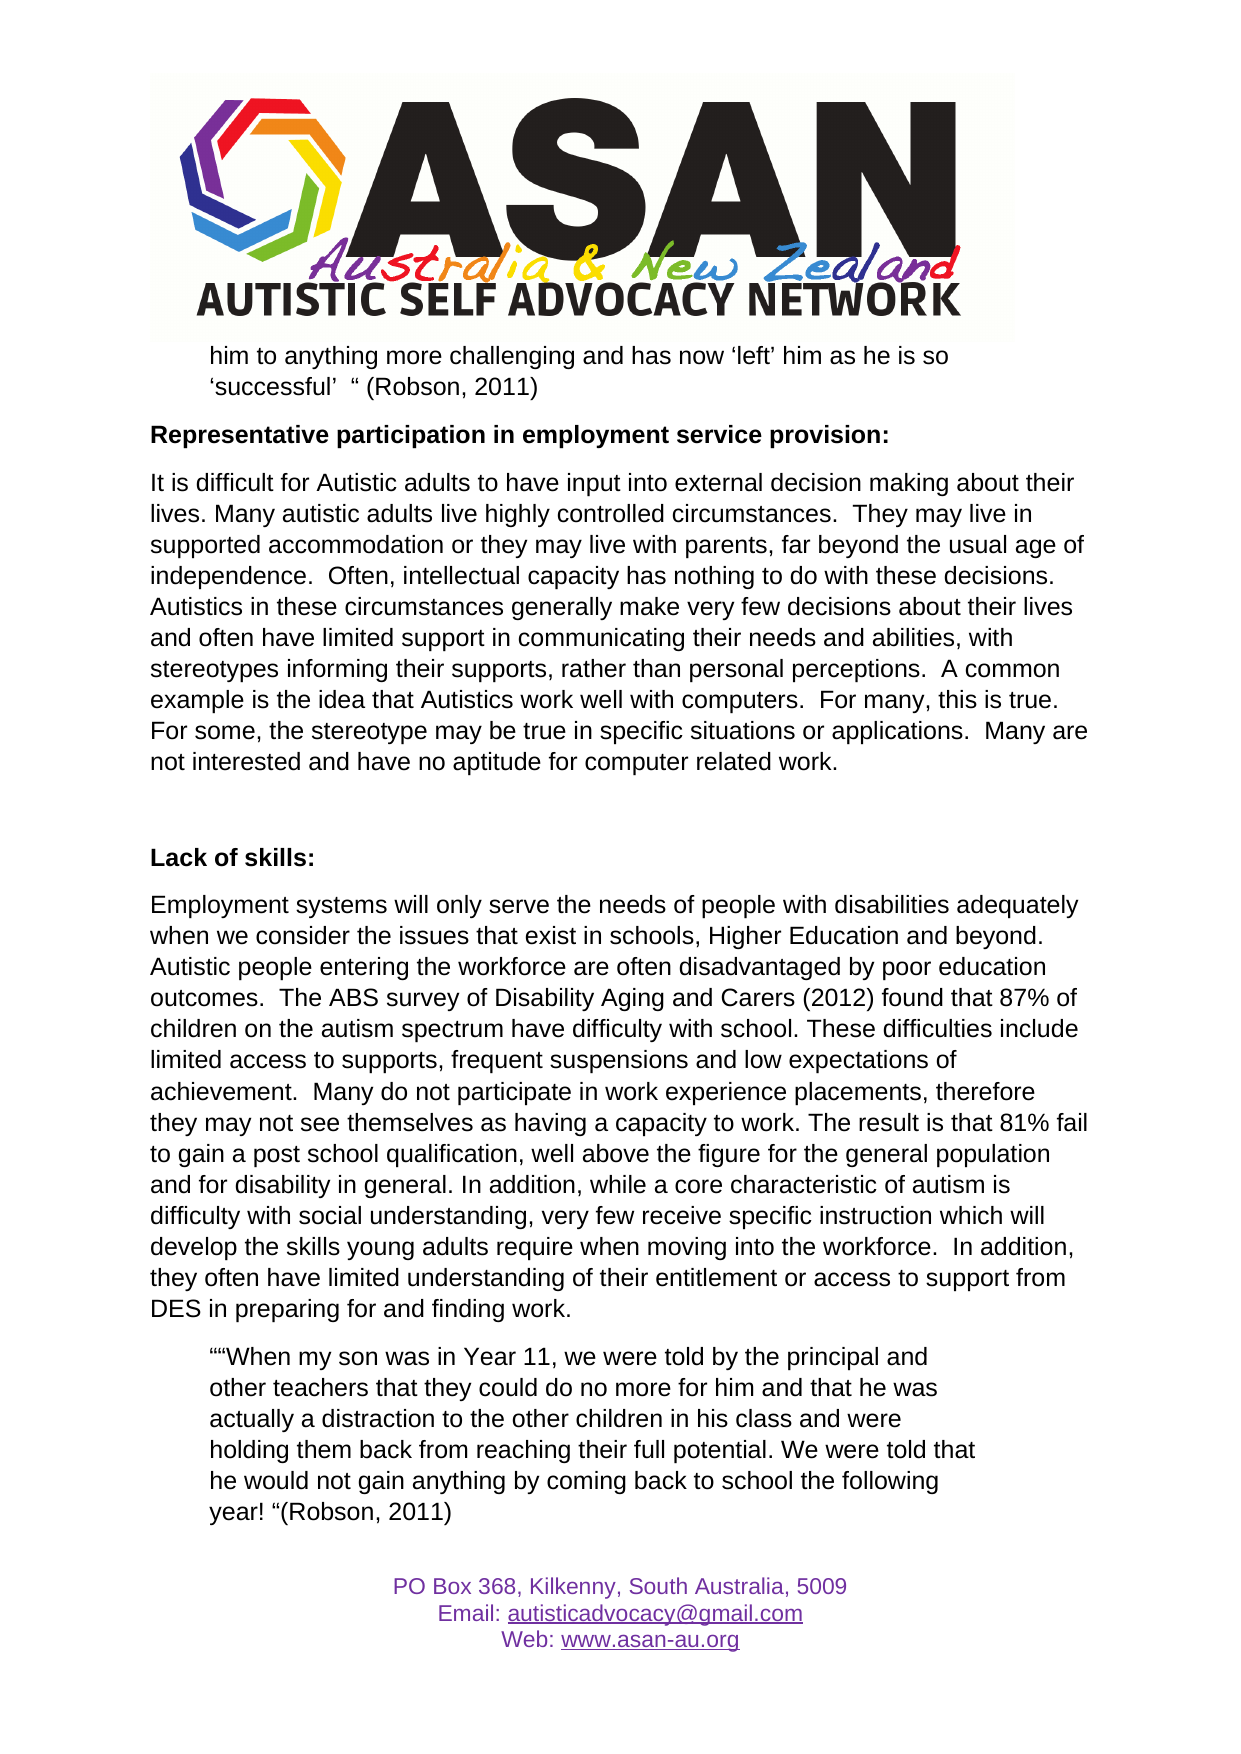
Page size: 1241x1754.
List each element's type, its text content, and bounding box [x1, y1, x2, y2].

picture [150, 73, 1015, 342]
text Representative participation in employment service provision: [150, 420, 1090, 449]
text It is difficult for Autistic adults to have input into external decision making about their lives. Many autistic adults live highly controlled circumstances. They may live in supported accommodation or they may live with parents, far beyond the usual age of independence. Often, intellectual capacity has nothing to do with these decisions. Autistics in these circumstances generally make very few decisions about their lives and often have limited support in communicating their needs and abilities, with stereotypes informing their supports, rather than personal perceptions. A common example is the idea that Autistics work well with computers. For many, this is true. For some, the stereotype may be true in specific situations or applications. Many are not interested and have no aptitude for computer related work. [150, 468, 1090, 776]
text ““When my son was in Year 11, we were told by the principal and other teachers that they could do no more for him and that he was actually a distraction to the other children in his class and were holding them back from reaching their full potential. We were told that he would not gain anything by coming back to school the following year! “(Robson, 2011) [209, 1342, 977, 1526]
text Employment systems will only serve the needs of people with disabilities adequately when we consider the issues that exist in schools, Higher Education and beyond. Autistic people entering the workforce are often disadvantaged by poor education outcomes. The ABS survey of Disability Aging and Carers (2012) found that 87% of children on the autism spectrum have difficulty with school. These difficulties include limited access to supports, frequent suspensions and low expectations of achievement. Many do not participate in work experience placements, therefore they may not see themselves as having a capacity to work. The result is that 81% fail to gain a post school qualification, well above the figure for the general population and for disability in general. In addition, while a core characteristic of autism is difficulty with social understanding, very few receive specific instruction which will develop the skills young adults require when moving into the workforce. In addition, they often have limited understanding of their entitlement or access to support from DES in preparing for and finding work. [150, 890, 1090, 1323]
text Lack of skills: [150, 843, 1090, 871]
